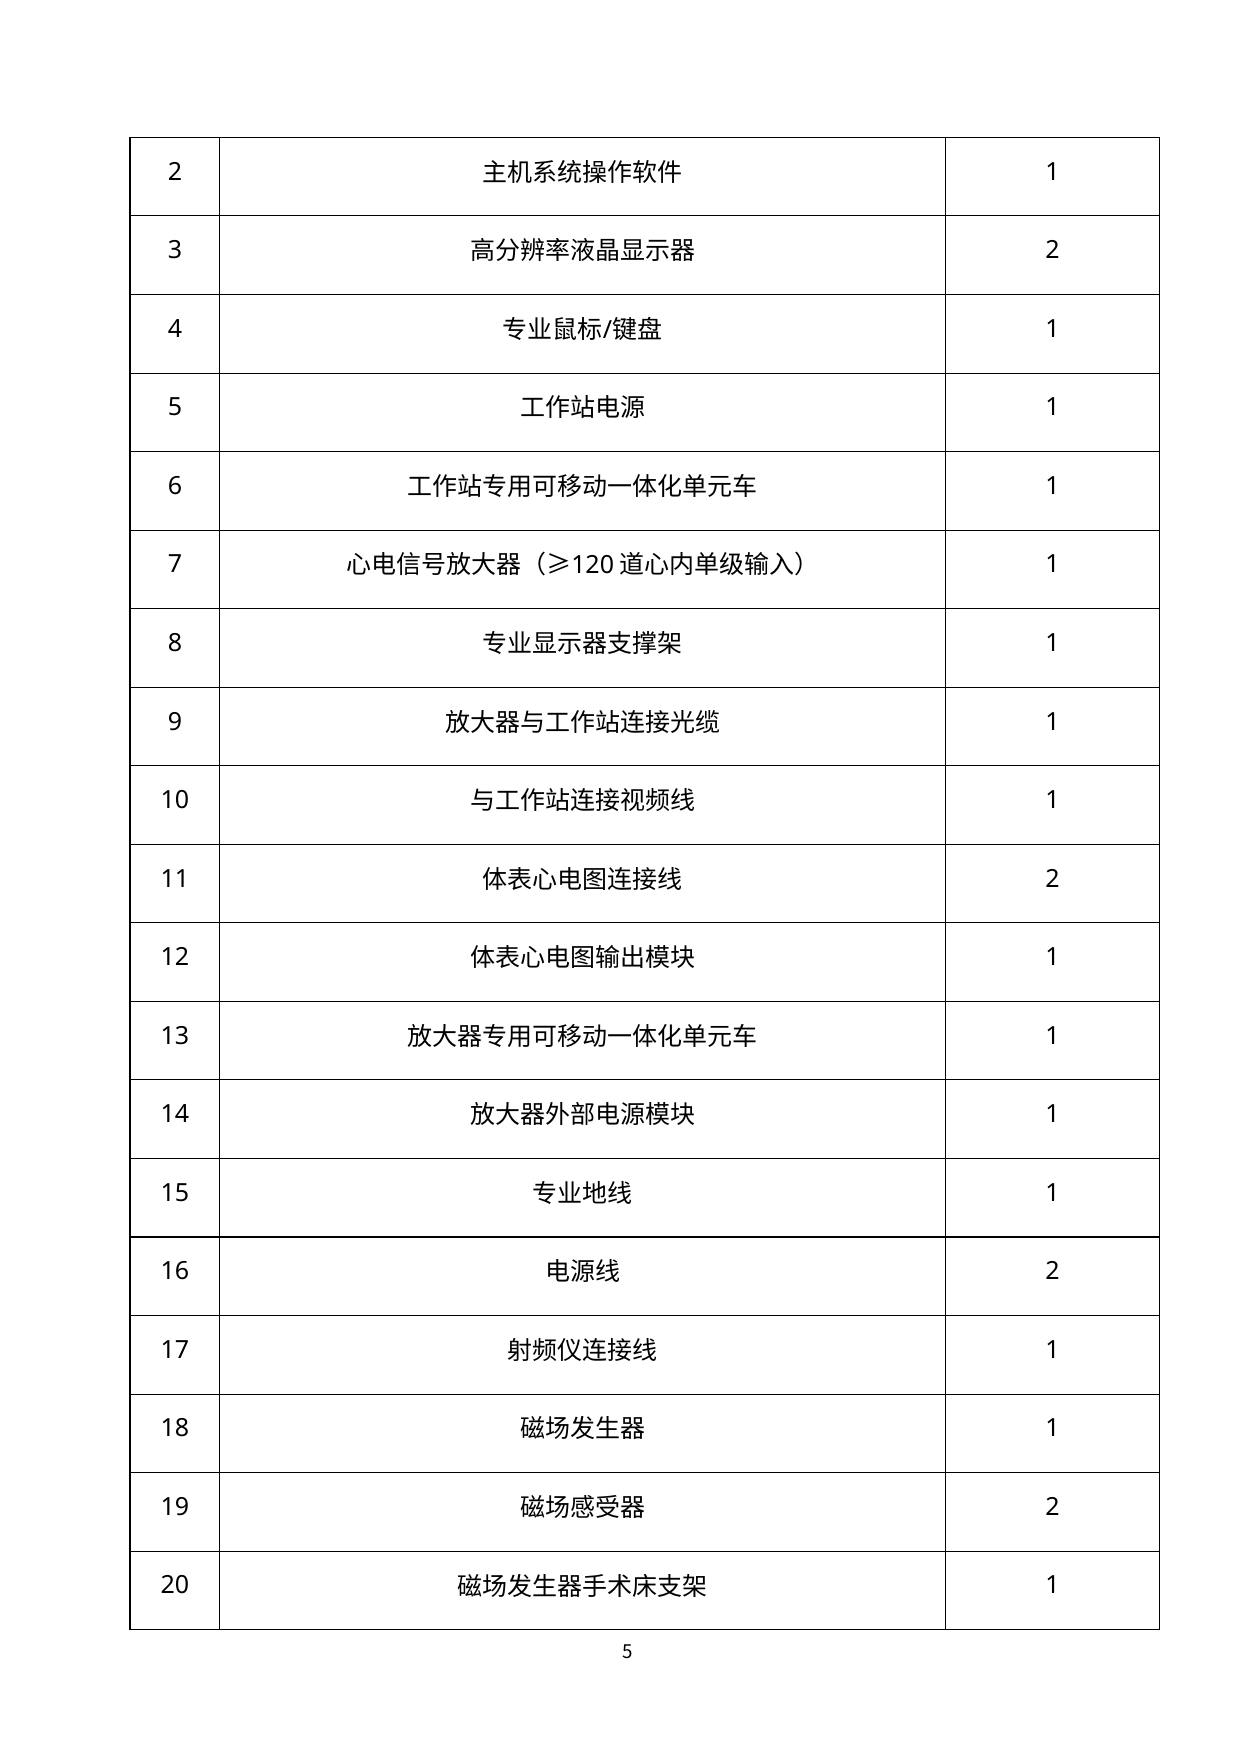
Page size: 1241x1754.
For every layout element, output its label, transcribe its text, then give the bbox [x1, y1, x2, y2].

table_cell 1 [946, 1395, 1159, 1472]
table_cell 7 [131, 531, 219, 608]
table_cell 与工作站连接视频线 [220, 766, 945, 844]
table_cell 10 [131, 766, 219, 844]
table_cell 电源线 [220, 1238, 945, 1315]
table_cell 1 [946, 688, 1159, 765]
table_cell 2 [946, 1238, 1159, 1315]
table_cell 1 [946, 374, 1159, 451]
table_cell 专业鼠标/键盘 [220, 295, 945, 372]
table_cell 放大器与工作站连接光缆 [220, 688, 945, 765]
table_cell 放大器外部电源模块 [220, 1080, 945, 1158]
table_cell 1 [946, 923, 1159, 1001]
table_cell 1 [946, 295, 1159, 372]
table_cell 1 [946, 1002, 1159, 1079]
table_cell 主机系统操作软件 [220, 138, 945, 215]
table_cell 磁场发生器手术床支架 [220, 1552, 945, 1629]
table_cell 13 [131, 1002, 219, 1079]
table_cell 磁场感受器 [220, 1473, 945, 1551]
table_cell 磁场发生器 [220, 1395, 945, 1472]
table_cell 14 [131, 1080, 219, 1158]
table_cell 2 [946, 216, 1159, 294]
table_cell 11 [131, 845, 219, 922]
table_cell 2 [946, 845, 1159, 922]
table_cell 体表心电图输出模块 [220, 923, 945, 1001]
table_cell 2 [946, 1473, 1159, 1551]
table_cell 心电信号放大器（≥120道心内单级输入） [220, 531, 945, 608]
table_cell 1 [946, 1159, 1159, 1236]
table_cell 工作站专用可移动一体化单元车 [220, 452, 945, 529]
table_cell 1 [946, 609, 1159, 687]
table_cell 9 [131, 688, 219, 765]
table_cell 12 [131, 923, 219, 1001]
table_cell 1 [946, 1316, 1159, 1393]
table_cell 专业地线 [220, 1159, 945, 1236]
table_cell 19 [131, 1473, 219, 1551]
table_cell 20 [131, 1552, 219, 1629]
table_cell 1 [946, 531, 1159, 608]
table_cell 16 [131, 1238, 219, 1315]
table_cell 1 [946, 1552, 1159, 1629]
table_cell 专业显示器支撑架 [220, 609, 945, 687]
table_cell 放大器专用可移动一体化单元车 [220, 1002, 945, 1079]
table_cell 工作站电源 [220, 374, 945, 451]
table_cell 15 [131, 1159, 219, 1236]
table_cell 4 [131, 295, 219, 372]
table_cell 18 [131, 1395, 219, 1472]
table_cell 5 [131, 374, 219, 451]
table_cell 1 [946, 766, 1159, 844]
table_cell 6 [131, 452, 219, 529]
table_cell 体表心电图连接线 [220, 845, 945, 922]
table_cell 高分辨率液晶显示器 [220, 216, 945, 294]
table_cell 射频仪连接线 [220, 1316, 945, 1393]
table_cell 3 [131, 216, 219, 294]
table_cell 1 [946, 452, 1159, 529]
table_cell 17 [131, 1316, 219, 1393]
table_cell 1 [946, 1080, 1159, 1158]
table_cell 8 [131, 609, 219, 687]
table_cell 1 [946, 138, 1159, 215]
table_cell 2 [131, 138, 219, 215]
